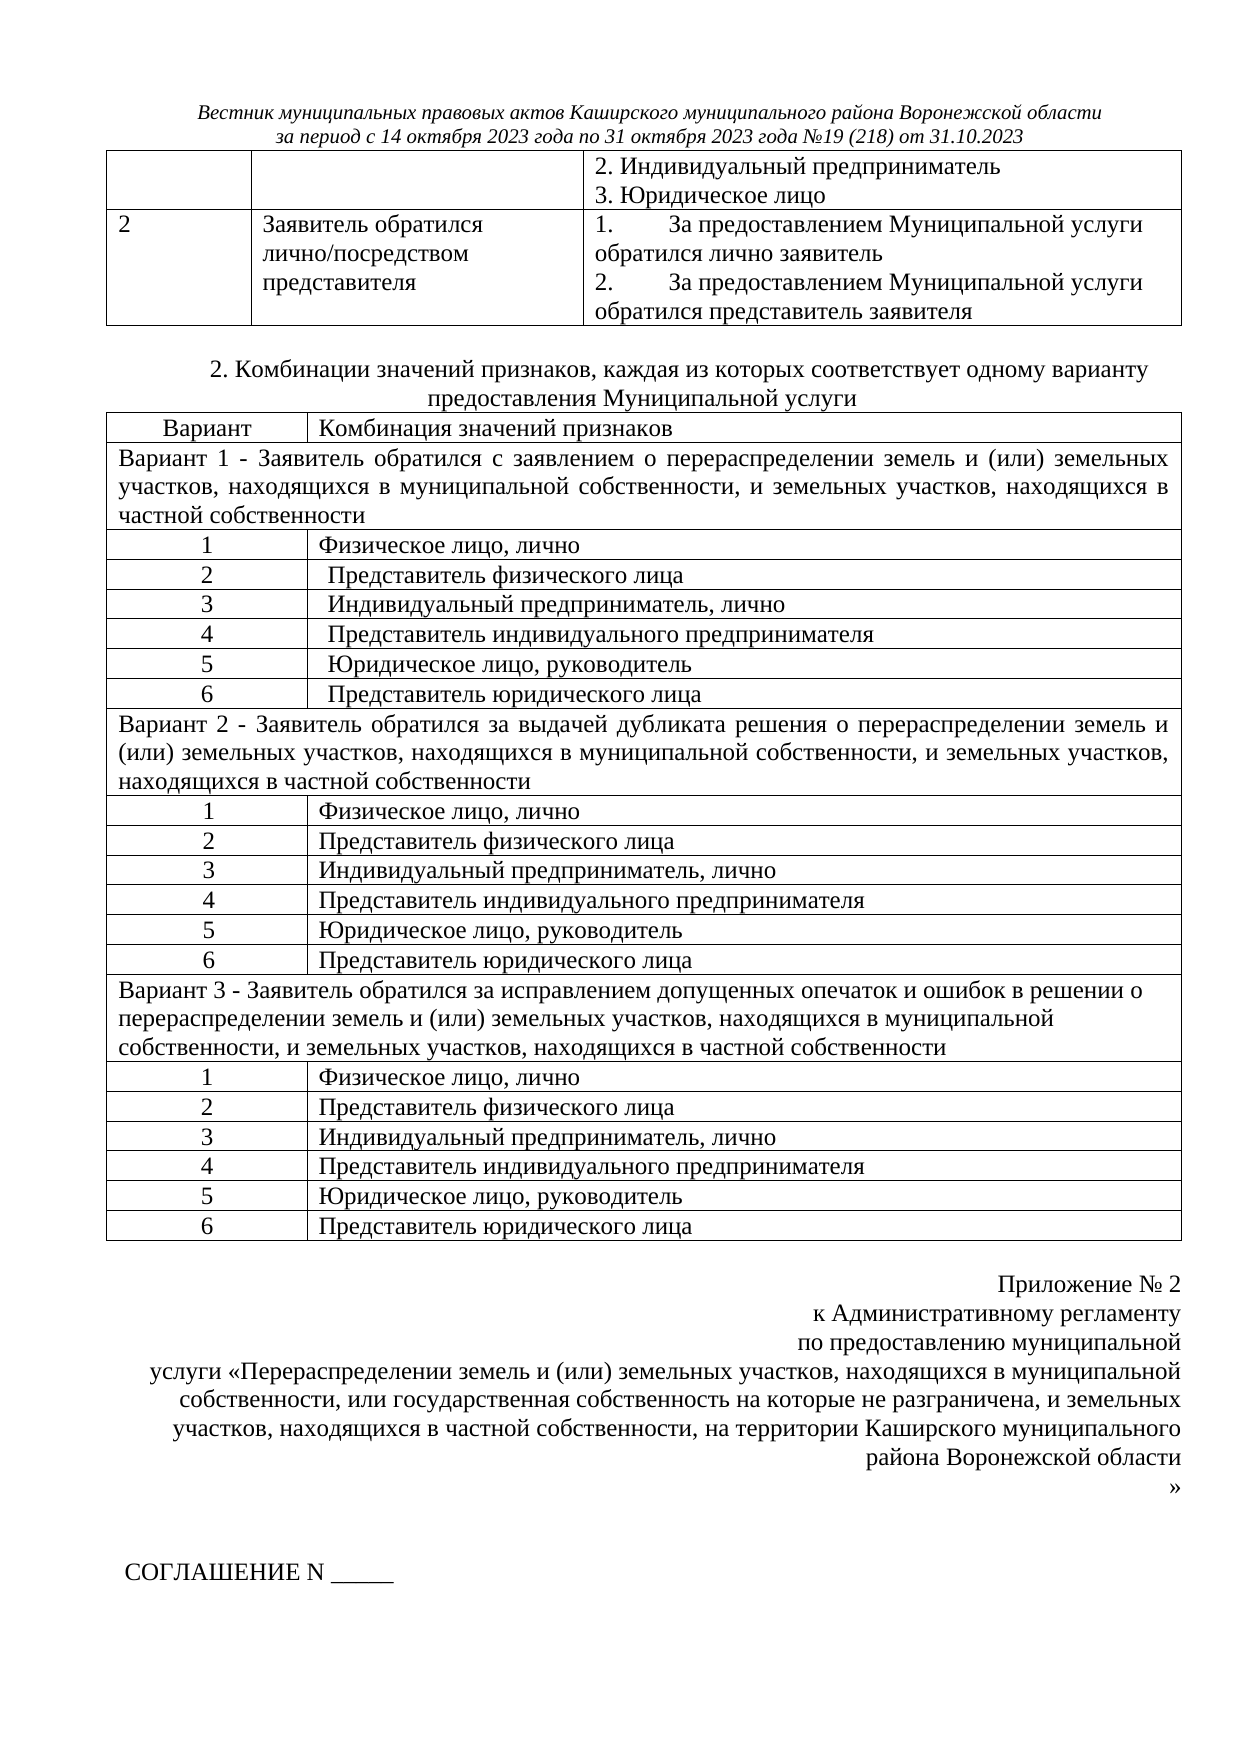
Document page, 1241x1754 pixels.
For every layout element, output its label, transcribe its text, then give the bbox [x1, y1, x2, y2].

text Приложение № 2 [118, 1269, 1181, 1298]
text СОГЛАШЕНИЕ N _____ [118, 1557, 1181, 1586]
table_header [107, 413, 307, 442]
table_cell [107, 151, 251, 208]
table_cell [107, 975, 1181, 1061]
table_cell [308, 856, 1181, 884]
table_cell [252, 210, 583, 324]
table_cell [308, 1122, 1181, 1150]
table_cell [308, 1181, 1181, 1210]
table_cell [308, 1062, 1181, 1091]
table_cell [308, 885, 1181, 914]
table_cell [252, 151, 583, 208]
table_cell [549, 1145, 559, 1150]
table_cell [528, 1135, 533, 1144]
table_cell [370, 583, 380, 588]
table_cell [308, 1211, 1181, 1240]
text » [118, 1471, 1181, 1499]
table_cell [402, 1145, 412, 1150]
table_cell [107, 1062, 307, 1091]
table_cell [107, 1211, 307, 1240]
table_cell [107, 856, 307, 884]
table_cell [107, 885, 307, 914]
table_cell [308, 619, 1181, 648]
text услуги «Перераспределении земель и (или) земельных участков, находящихся в муниципальной собственности, или государственная собственность на которые не разграничена, и земельных участков, находящихся в частной собственности, на территории Каширского муниципального района Воронежской области [118, 1356, 1181, 1471]
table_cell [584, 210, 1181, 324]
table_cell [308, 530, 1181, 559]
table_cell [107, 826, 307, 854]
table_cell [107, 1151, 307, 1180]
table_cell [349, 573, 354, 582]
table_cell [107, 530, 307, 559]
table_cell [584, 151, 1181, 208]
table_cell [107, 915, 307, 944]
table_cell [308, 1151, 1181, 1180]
list 2. Комбинации значений признаков, каждая из которых соответствует одному варианту предоставления Муниципальной услуги [103, 354, 1181, 412]
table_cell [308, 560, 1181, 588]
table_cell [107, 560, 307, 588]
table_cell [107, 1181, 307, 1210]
text по предоставлению муниципальной [118, 1327, 1181, 1356]
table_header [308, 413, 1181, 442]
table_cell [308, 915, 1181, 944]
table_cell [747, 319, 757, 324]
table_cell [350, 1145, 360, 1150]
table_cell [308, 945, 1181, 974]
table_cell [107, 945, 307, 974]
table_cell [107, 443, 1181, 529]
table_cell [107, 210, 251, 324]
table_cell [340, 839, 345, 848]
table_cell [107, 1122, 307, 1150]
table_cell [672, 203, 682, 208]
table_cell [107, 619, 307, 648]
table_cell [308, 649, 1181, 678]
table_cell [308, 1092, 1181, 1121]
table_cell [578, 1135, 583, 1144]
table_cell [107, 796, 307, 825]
text к Административному регламенту [118, 1298, 1181, 1327]
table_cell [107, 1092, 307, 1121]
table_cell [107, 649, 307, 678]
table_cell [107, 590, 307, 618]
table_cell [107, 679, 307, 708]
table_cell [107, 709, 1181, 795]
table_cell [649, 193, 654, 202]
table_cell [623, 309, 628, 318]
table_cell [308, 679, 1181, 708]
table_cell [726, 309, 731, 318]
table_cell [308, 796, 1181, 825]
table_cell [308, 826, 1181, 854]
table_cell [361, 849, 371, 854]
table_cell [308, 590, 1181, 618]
